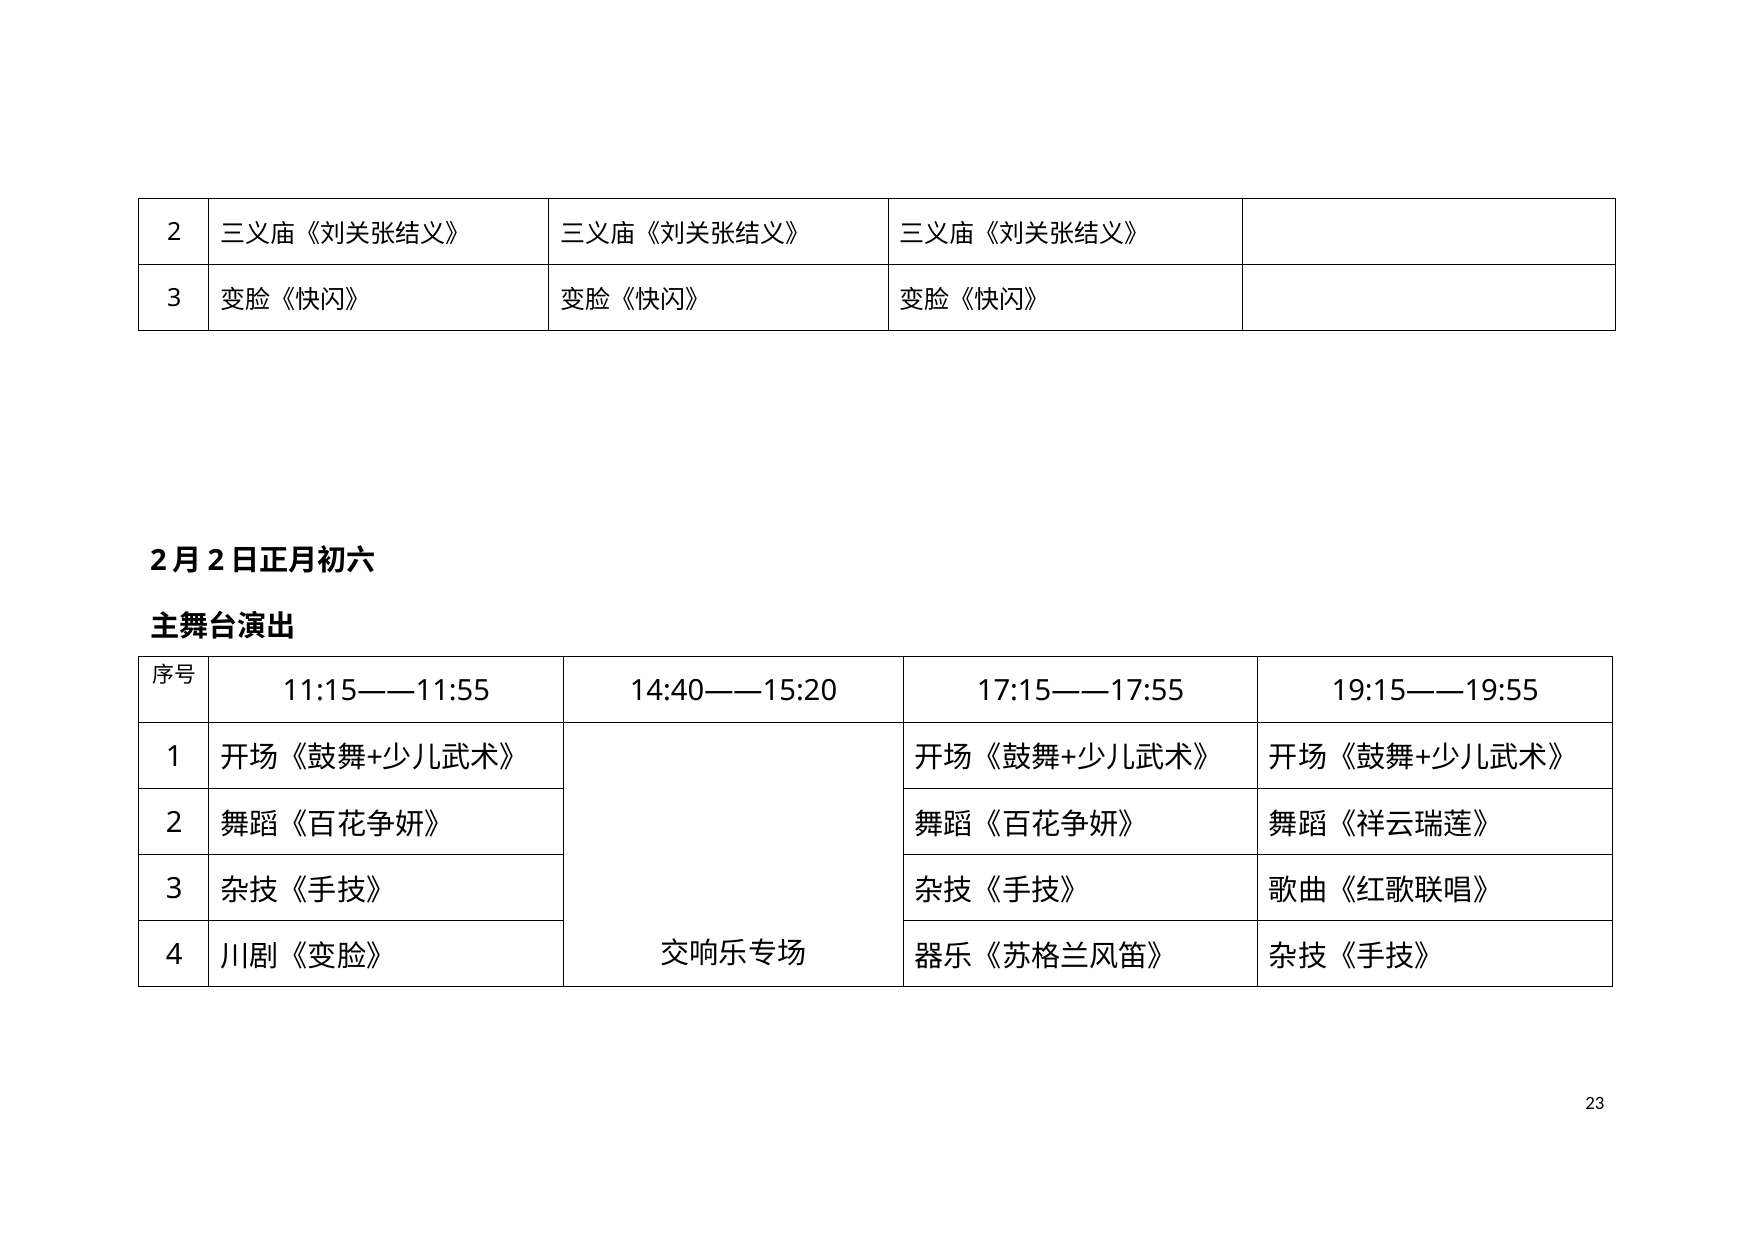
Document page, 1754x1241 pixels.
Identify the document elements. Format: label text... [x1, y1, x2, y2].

table_cell [1243, 199, 1615, 264]
table_cell [1243, 265, 1615, 330]
table_cell 变脸《快闪》 [549, 265, 888, 330]
table_header 19:15——19:55 [1258, 657, 1612, 722]
table_cell 三义庙《刘关张结义》 [549, 199, 888, 264]
table_cell 变脸《快闪》 [889, 265, 1242, 330]
table_cell 舞蹈《百花争妍》 [209, 789, 563, 854]
table_cell 开场《鼓舞+少儿武术》 [209, 723, 563, 788]
table_cell 舞蹈《百花争妍》 [904, 789, 1257, 854]
table_header 序号 [139, 657, 208, 722]
text 主舞台演出 [150, 591, 1604, 656]
table_header 17:15——17:55 [904, 657, 1257, 722]
table_cell 交响乐专场 [564, 723, 903, 986]
table_cell 1 [139, 723, 208, 788]
table_cell 变脸《快闪》 [209, 265, 548, 330]
table_cell 3 [139, 855, 208, 920]
table_cell 3 [139, 265, 208, 330]
table_cell 川剧《变脸》 [209, 921, 563, 986]
table_cell 器乐《苏格兰风笛》 [904, 921, 1257, 986]
table_cell 杂技《手技》 [1258, 921, 1612, 986]
table_cell 三义庙《刘关张结义》 [209, 199, 548, 264]
table_cell 2 [139, 199, 208, 264]
table_cell 杂技《手技》 [209, 855, 563, 920]
text 2月2日正月初六 [150, 526, 1604, 591]
table_cell 开场《鼓舞+少儿武术》 [904, 723, 1257, 788]
table_cell 三义庙《刘关张结义》 [889, 199, 1242, 264]
table_cell 开场《鼓舞+少儿武术》 [1258, 723, 1612, 788]
table_cell 2 [139, 789, 208, 854]
table_header 11:15——11:55 [209, 657, 563, 722]
table_cell 舞蹈《祥云瑞莲》 [1258, 789, 1612, 854]
table_cell 杂技《手技》 [904, 855, 1257, 920]
table_cell 歌曲《红歌联唱》 [1258, 855, 1612, 920]
table_header 14:40——15:20 [564, 657, 903, 722]
table_cell 4 [139, 921, 208, 986]
